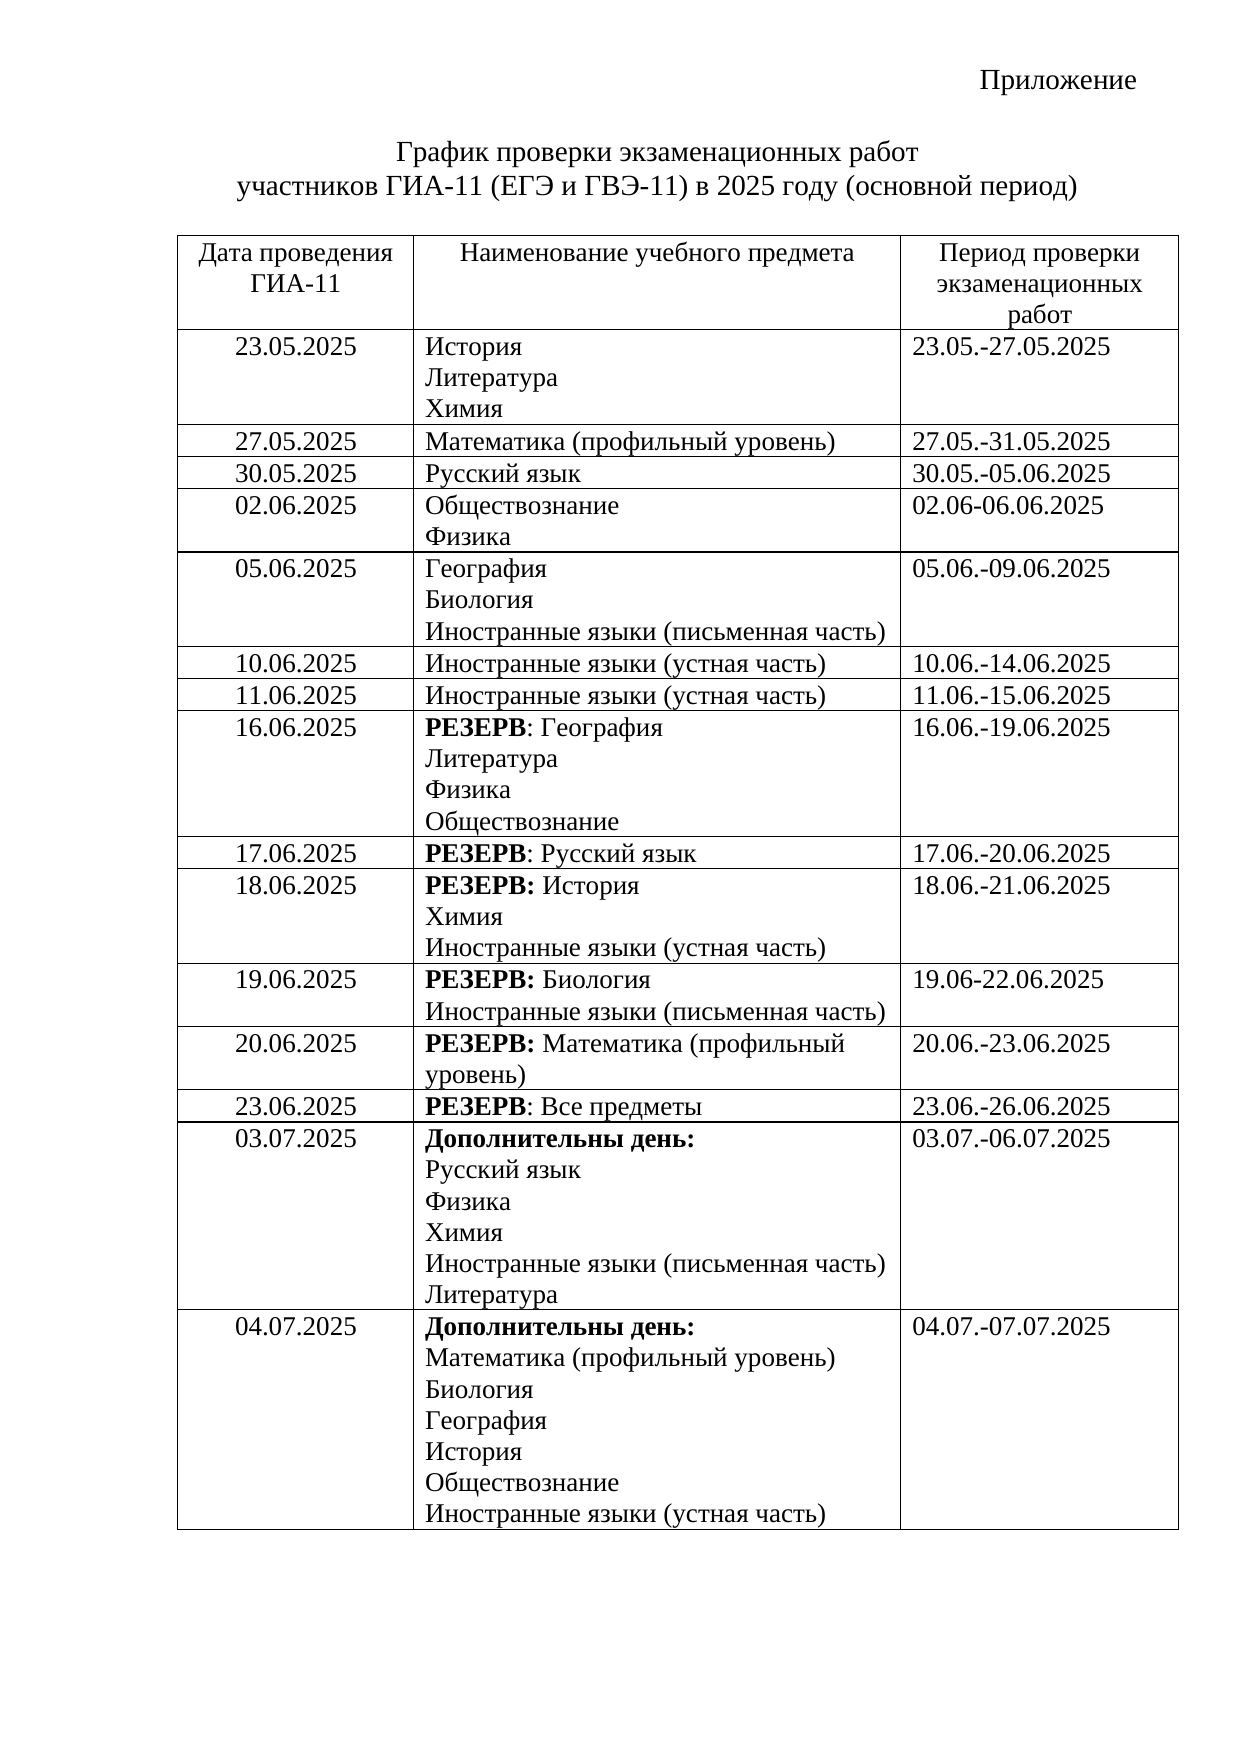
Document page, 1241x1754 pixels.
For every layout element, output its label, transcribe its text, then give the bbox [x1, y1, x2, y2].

text участников ГИА-11 (ЕГЭ и ГВЭ-11) в 2025 году (основной период) [177, 168, 1137, 201]
table_cell 30.05.-05.06.2025 [901, 457, 1178, 488]
table_cell 19.06-22.06.2025 [901, 964, 1178, 1026]
table_cell 20.06.-23.06.2025 [901, 1027, 1178, 1089]
table_cell Иностранные языки (устная часть) [414, 647, 900, 678]
table_cell Обществознание Физика [414, 489, 900, 551]
text Приложение [177, 59, 1137, 97]
table_cell РЕЗЕРВ: Русский язык [414, 837, 900, 868]
table_cell 11.06.-15.06.2025 [901, 679, 1178, 710]
table_cell 18.06.2025 [178, 869, 413, 963]
table_cell 30.05.2025 [178, 457, 413, 488]
table_cell 11.06.2025 [178, 679, 413, 710]
table_header Период проверки экзаменационных работ [901, 236, 1178, 329]
table_cell 16.06.-19.06.2025 [901, 711, 1178, 836]
table_cell Дополнительны день: Математика (профильный уровень) Биология География История Обществознание Иностранные языки (устная часть) [414, 1310, 900, 1528]
table_cell 17.06.2025 [178, 837, 413, 868]
table_cell 19.06.2025 [178, 964, 413, 1026]
table_cell 23.05.2025 [178, 330, 413, 424]
text График проверки экзаменационных работ [177, 134, 1137, 168]
table_cell География Биология Иностранные языки (письменная часть) [414, 553, 900, 646]
table_cell 05.06.2025 [178, 553, 413, 646]
table_cell 04.07.-07.07.2025 [901, 1310, 1178, 1528]
table_cell 02.06.2025 [178, 489, 413, 551]
table_header Дата проведения ГИА-11 [178, 236, 413, 329]
table_cell 27.05.-31.05.2025 [901, 425, 1178, 456]
table_cell 10.06.2025 [178, 647, 413, 678]
table_cell РЕЗЕРВ: Биология Иностранные языки (письменная часть) [414, 964, 900, 1026]
table_cell 05.06.-09.06.2025 [901, 553, 1178, 646]
table_cell 23.06.2025 [178, 1090, 413, 1121]
table_cell 03.07.2025 [178, 1123, 413, 1309]
table_cell РЕЗЕРВ: История Химия Иностранные языки (устная часть) [414, 869, 900, 963]
table_cell Математика (профильный уровень) [414, 425, 900, 456]
table_cell РЕЗЕРВ: Все предметы [414, 1090, 900, 1121]
table_cell 16.06.2025 [178, 711, 413, 836]
table_cell РЕЗЕРВ: География Литература Физика Обществознание [414, 711, 900, 836]
table_cell 10.06.-14.06.2025 [901, 647, 1178, 678]
table_cell 20.06.2025 [178, 1027, 413, 1089]
table_cell Русский язык [414, 457, 900, 488]
table_header Наименование учебного предмета [414, 236, 900, 329]
table_cell 18.06.-21.06.2025 [901, 869, 1178, 963]
table_cell Дополнительны день: Русский язык Физика Химия Иностранные языки (письменная часть) Литература [414, 1123, 900, 1309]
table_cell Иностранные языки (устная часть) [414, 679, 900, 710]
table_cell 23.05.-27.05.2025 [901, 330, 1178, 424]
table_cell 17.06.-20.06.2025 [901, 837, 1178, 868]
table_cell 03.07.-06.07.2025 [901, 1123, 1178, 1309]
table_cell РЕЗЕРВ: Математика (профильный уровень) [414, 1027, 900, 1089]
table_cell История Литература Химия [414, 330, 900, 424]
table_cell 27.05.2025 [178, 425, 413, 456]
table_cell 23.06.-26.06.2025 [901, 1090, 1178, 1121]
table_cell 04.07.2025 [178, 1310, 413, 1528]
table_cell 02.06-06.06.2025 [901, 489, 1178, 551]
